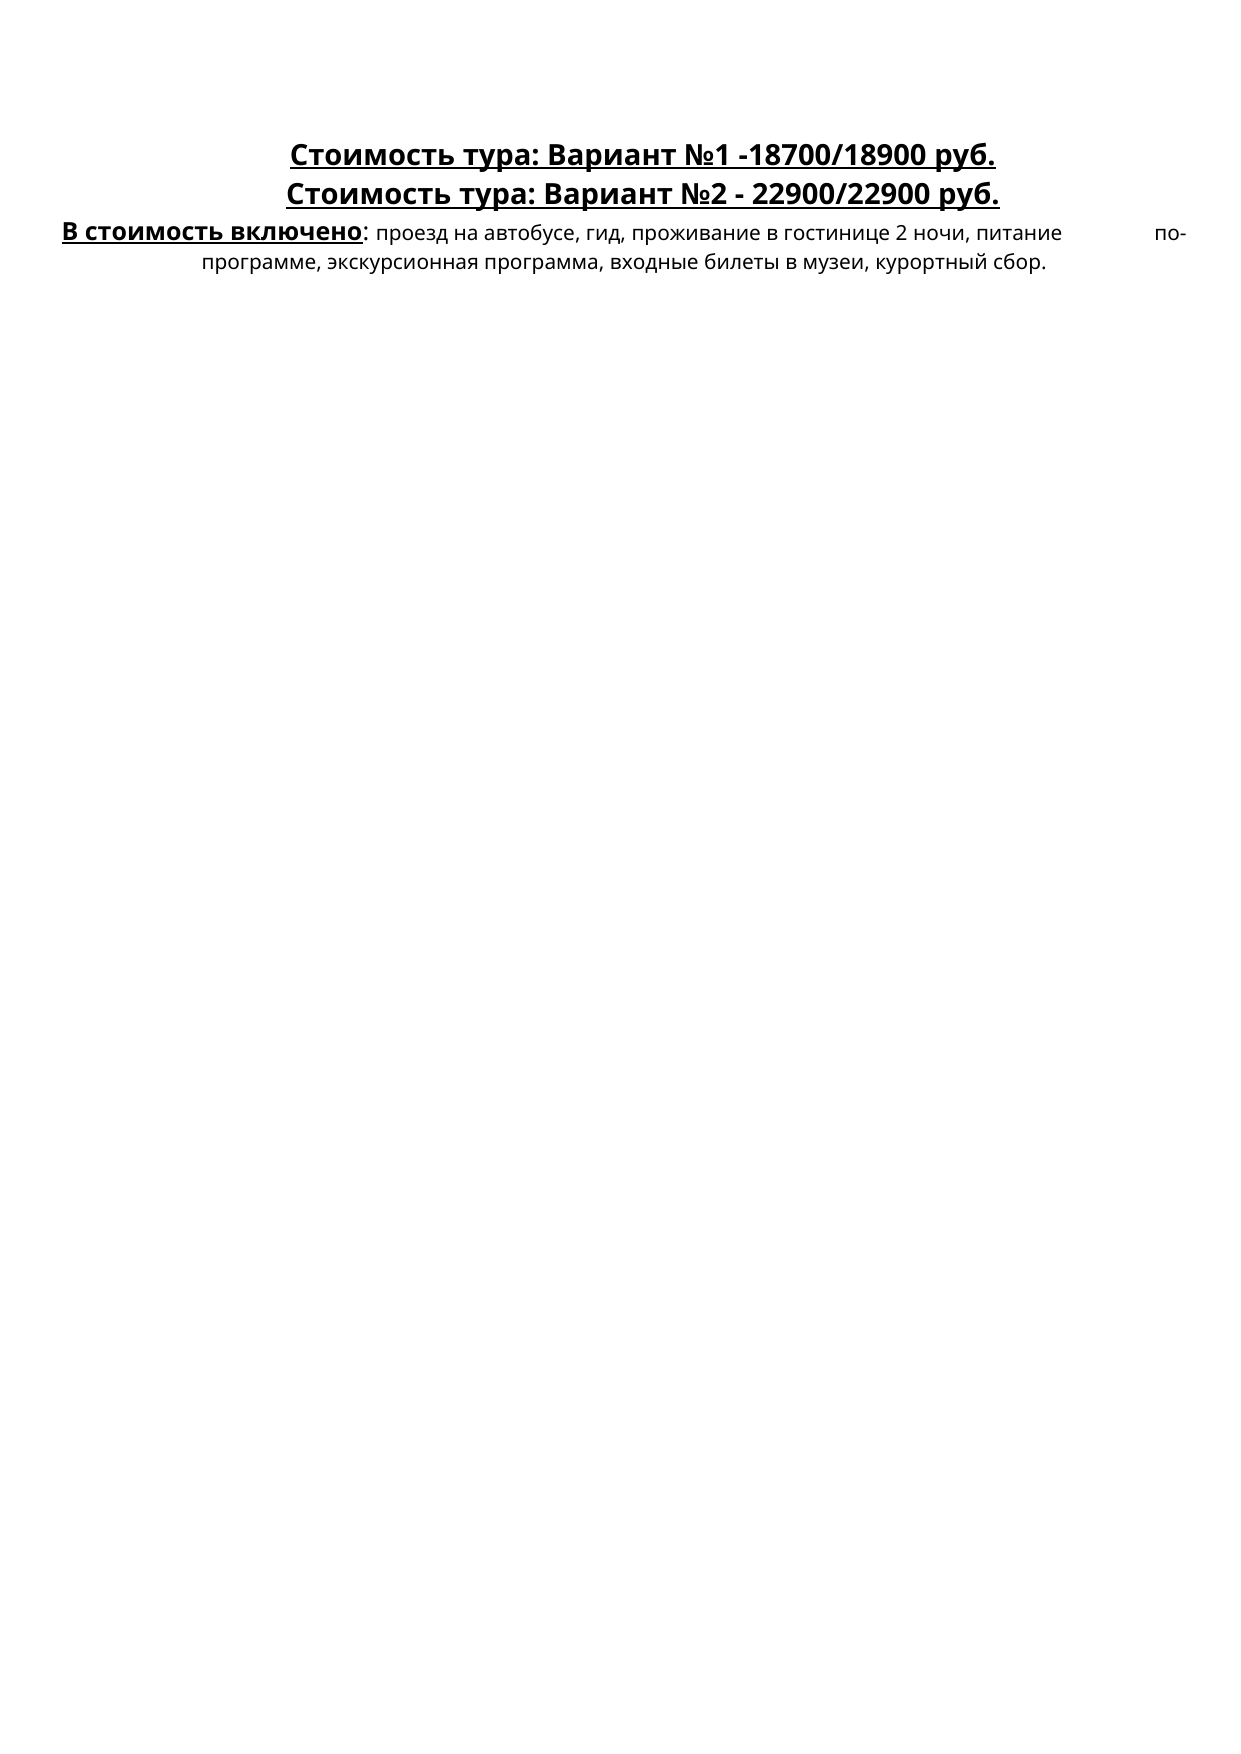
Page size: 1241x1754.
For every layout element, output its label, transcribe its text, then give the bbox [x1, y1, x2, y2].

text Стоимость тура: Вариант №2 - 22900/22900 руб. [90, 173, 1196, 213]
text В стоимость включено: проезд на автобусе, гид, проживание в гостинице 2 ночи, питание по-программе, экскурсионная программа, входные билеты в музеи, курортный сбор. [52, 213, 1196, 276]
text Стоимость тура: Вариант №1 -18700/18900 руб. [90, 134, 1196, 173]
